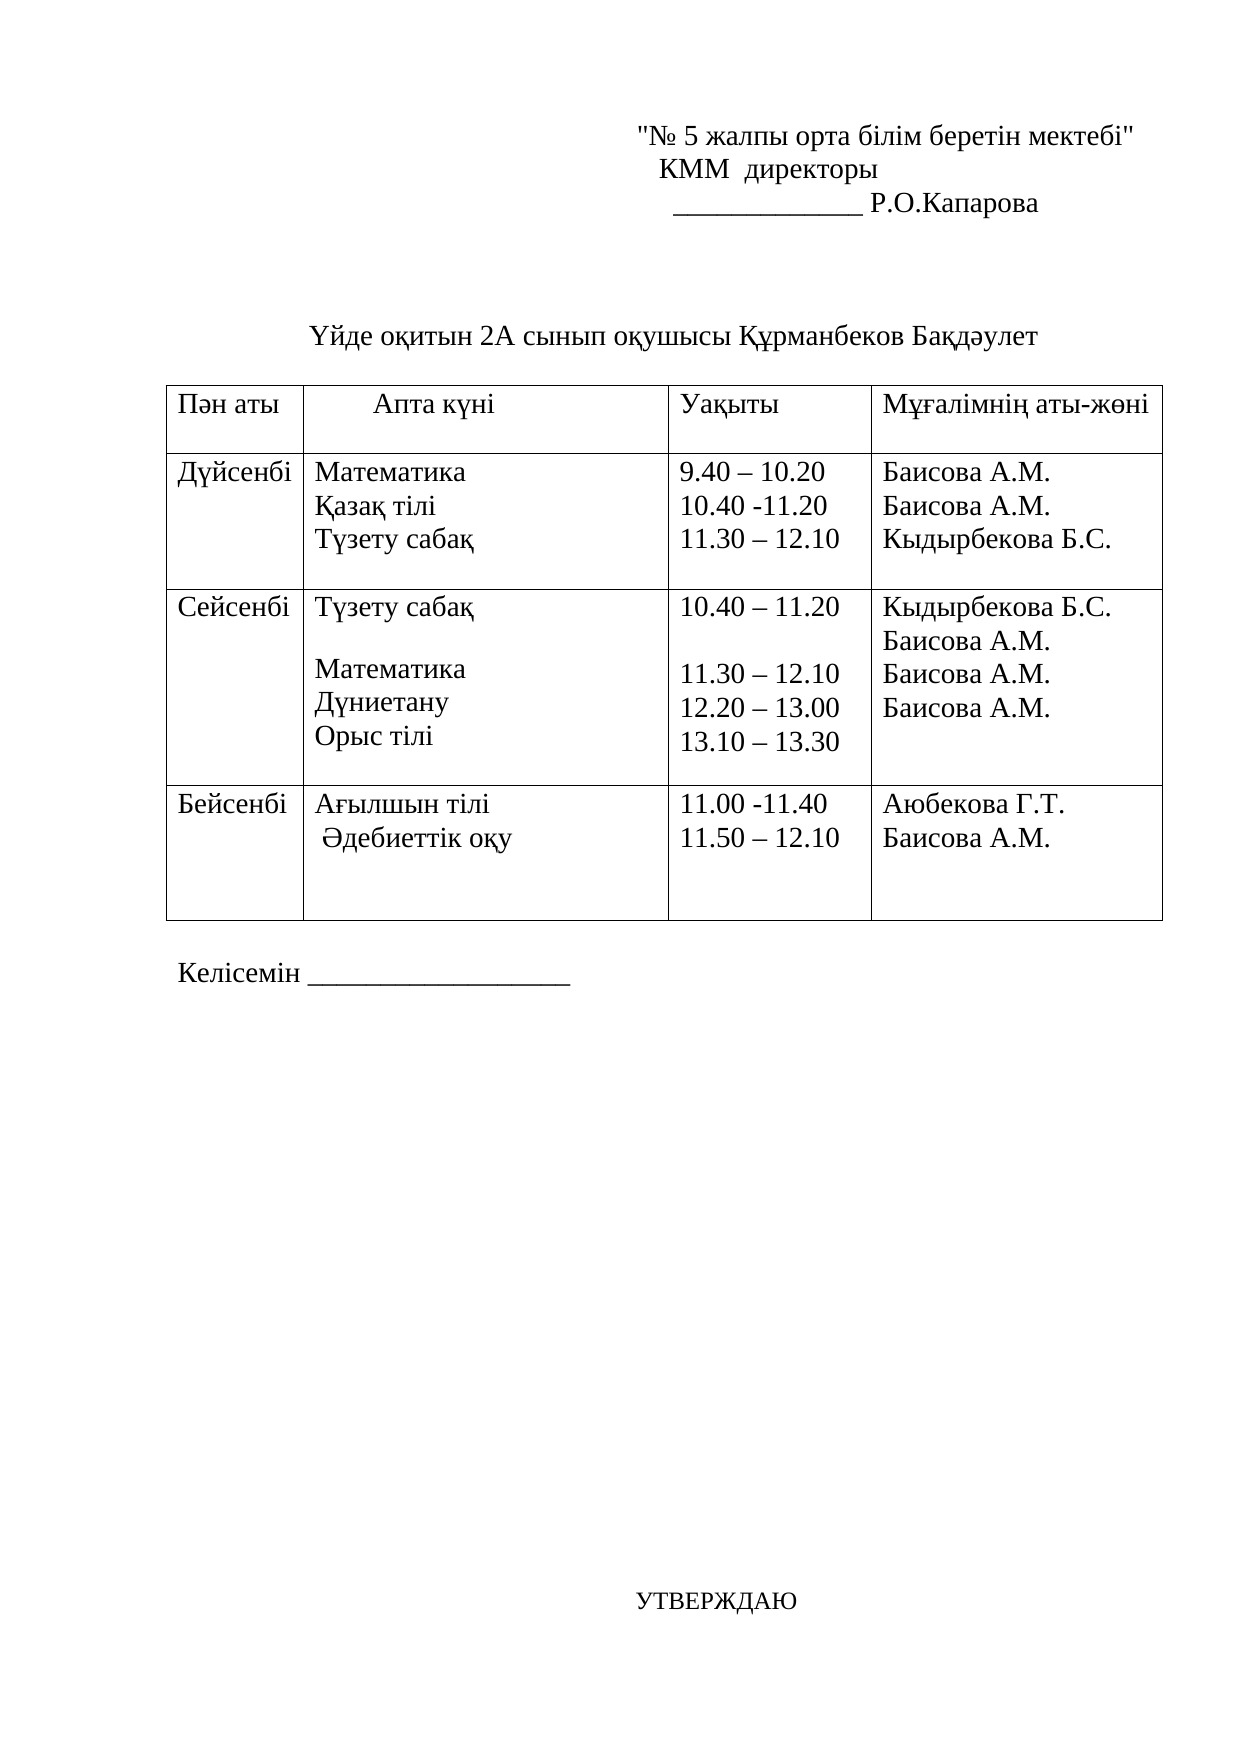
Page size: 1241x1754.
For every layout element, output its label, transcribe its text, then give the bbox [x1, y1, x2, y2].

text КММ директоры [177, 152, 1152, 185]
table_cell 10.40 – 11.20 11.30 – 12.10 12.20 – 13.00 13.10 – 13.30 [669, 590, 871, 785]
text Келісемін __________________ [177, 955, 1152, 988]
table_header Уақыты [669, 386, 871, 453]
table_cell Кыдырбекова Б.С. Баисова А.М. Баисова А.М. Баисова А.М. [872, 590, 1162, 785]
text "№ 5 жалпы орта білім беретін мектебі" [177, 118, 1152, 152]
table_cell Баисова А.М. Баисова А.М. Кыдырбекова Б.С. [872, 454, 1162, 588]
text Үйде оқитын 2А сынып оқушысы Құрманбеков Бақдәулет [177, 318, 1152, 352]
text УТВЕРЖДАЮ [148, 1586, 1199, 1615]
table_cell Ағылшын тілі Әдебиеттік оқу [304, 786, 668, 920]
table_cell Сейсенбі [167, 590, 303, 785]
table_cell Аюбекова Г.Т. Баисова А.М. [872, 786, 1162, 920]
table_cell 9.40 – 10.20 10.40 -11.20 11.30 – 12.10 [669, 454, 871, 588]
table_cell Математика Қазақ тілі Түзету сабақ [304, 454, 668, 588]
table_cell 11.00 -11.40 11.50 – 12.10 [669, 786, 871, 920]
table_cell Бейсенбі [167, 786, 303, 920]
table_cell Түзету сабақ Математика Дүниетану Орыс тілі [304, 590, 668, 785]
table_cell Дүйсенбі [167, 454, 303, 588]
table_header Мұғалімнің аты-жөні [872, 386, 1162, 453]
table_header Апта күні [304, 386, 668, 453]
text _____________ Р.О.Капарова [177, 185, 1152, 219]
table_header Пән аты [167, 386, 303, 453]
